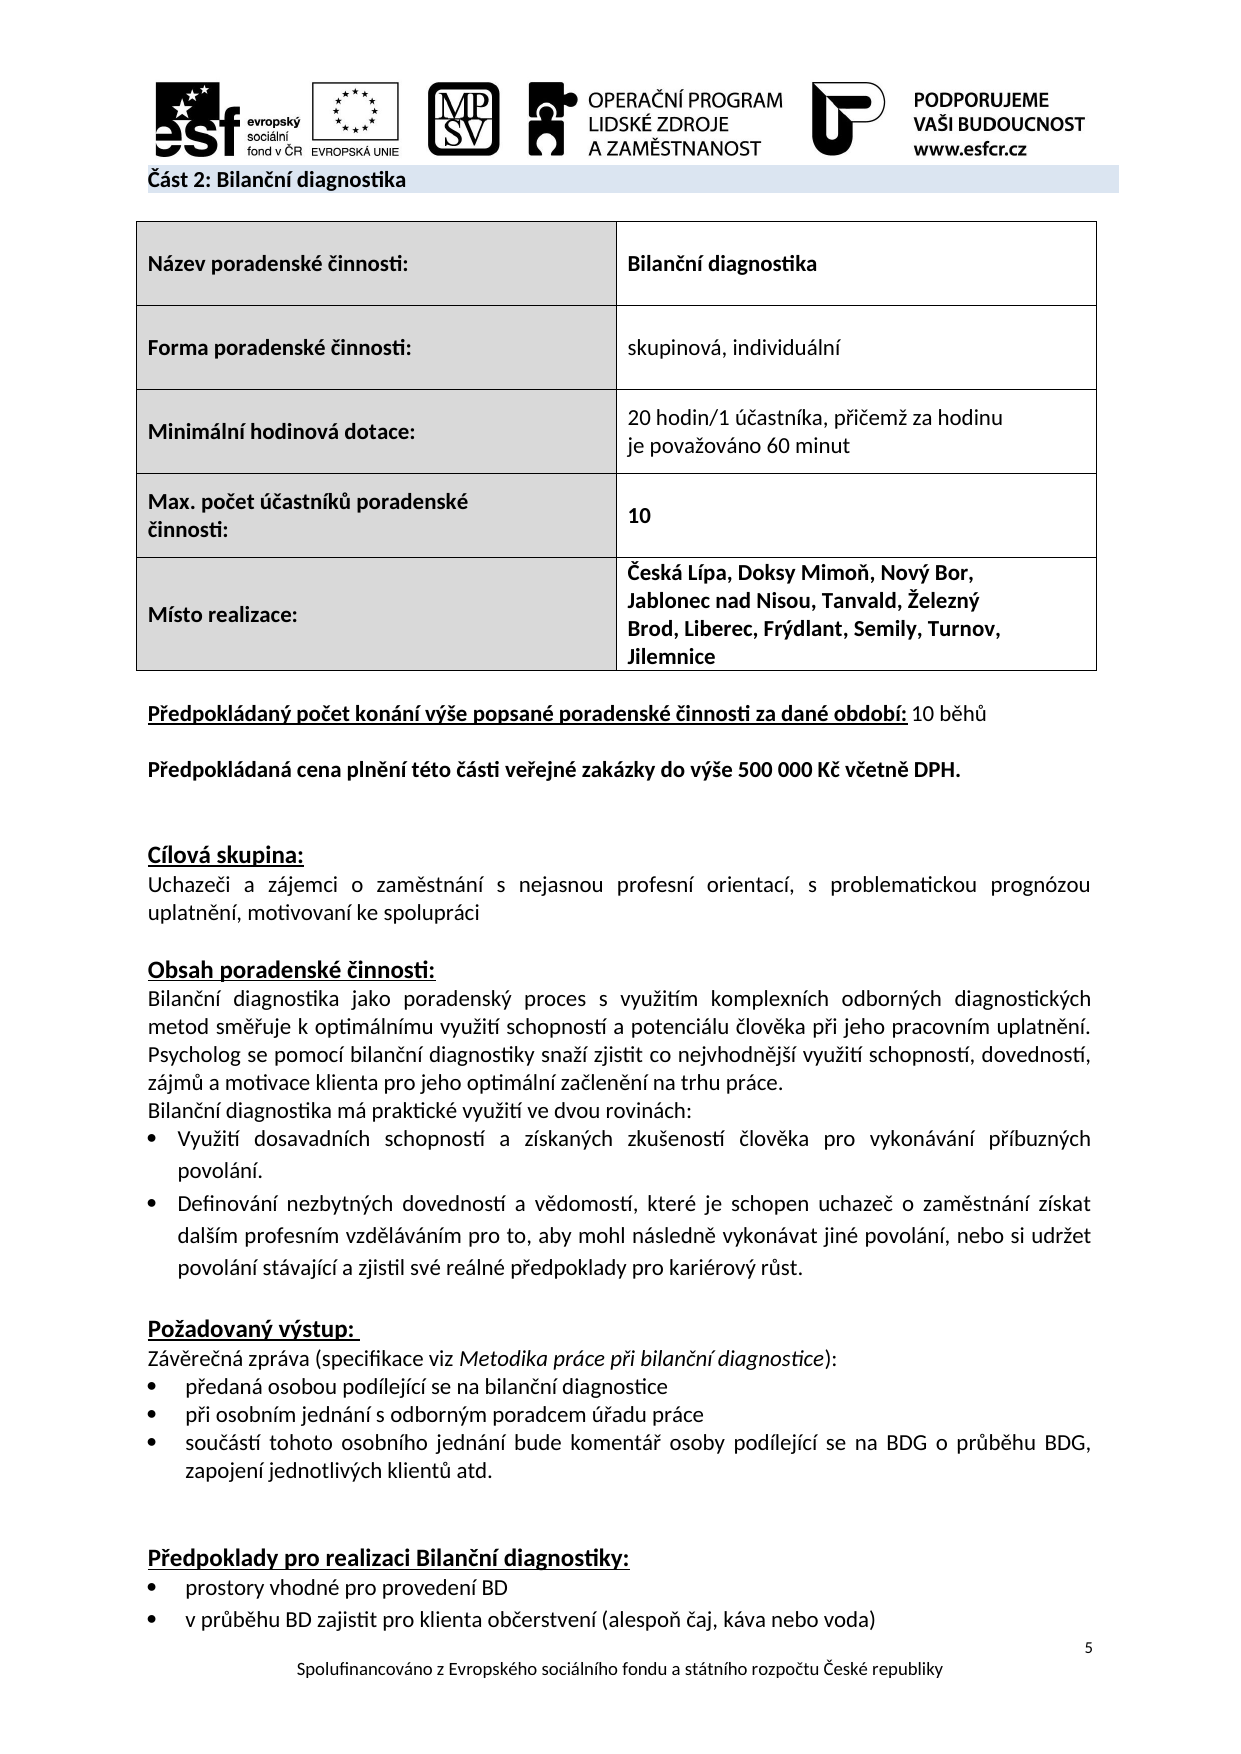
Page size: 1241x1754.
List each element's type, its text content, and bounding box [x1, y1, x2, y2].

text Bilanční diagnostika jako poradenský proces s využitím komplexních odborných diagnostických metod směřuje k optimálnímu využití schopností a potenciálu člověka při jeho pracovním uplatnění. Psycholog se pomocí bilanční diagnostiky snaží zjistit co nejvhodnější využití schopností, dovedností, zájmů a motivace klienta pro jeho optimální začlenění na trhu práce. [148, 984, 1093, 1096]
text Požadovaný výstup: [148, 1313, 1093, 1344]
list Definování nezbytných dovedností a vědomostí, které je schopen uchazeč o zaměstnání získat dalším profesním vzděláváním pro to, aby mohl následně vykonávat jiné povolání, nebo si udržet povolání stávající a zjistil své reálné předpoklady pro kariérový růst. [148, 1189, 1093, 1281]
table_cell Max. počet účastníků poradenské činnosti: [137, 474, 616, 557]
text Část 2: Bilanční diagnostika [148, 165, 1119, 193]
table_header Název poradenské činnosti: [137, 222, 616, 305]
list při osobním jednání s odborným poradcem úřadu práce [148, 1400, 1093, 1428]
table_cell Minimální hodinová dotace: [137, 390, 616, 473]
table_cell Místo realizace: [137, 558, 616, 670]
text Uchazeči a zájemci o zaměstnání s nejasnou profesní orientací, s problematickou prognózou uplatnění, motivovaní ke spolupráci [148, 870, 1093, 926]
text Bilanční diagnostika má praktické využití ve dvou rovinách: [148, 1096, 1093, 1124]
table_cell Česká Lípa, Doksy Mimoň, Nový Bor, Jablonec nad Nisou, Tanvald, Železný Brod, Liberec, Frýdlant, Semily, Turnov, Jilemnice [617, 558, 1096, 670]
text Předpokládaný počet konání výše popsané poradenské činnosti za dané období: 10 běhů [148, 699, 1093, 727]
text Obsah poradenské činnosti: [148, 954, 1093, 984]
table_cell Forma poradenské činnosti: [137, 306, 616, 389]
list prostory vhodné pro provedení BD [148, 1573, 1093, 1601]
table_header Bilanční diagnostika [617, 222, 1096, 305]
list Využití dosavadních schopností a získaných zkušeností člověka pro vykonávání příbuzných povolání. [148, 1124, 1093, 1184]
table_cell skupinová, individuální [617, 306, 1096, 389]
text Předpoklady pro realizaci Bilanční diagnostiky: [148, 1542, 1093, 1573]
list součástí tohoto osobního jednání bude komentář osoby podílející se na BDG o průběhu BDG, zapojení jednotlivých klientů atd. [148, 1428, 1093, 1484]
table_cell 20 hodin/1 účastníka, přičemž za hodinu je považováno 60 minut [617, 390, 1096, 473]
table_cell 10 [617, 474, 1096, 557]
list v průběhu BD zajistit pro klienta občerstvení (alespoň čaj, káva nebo voda) [148, 1605, 1093, 1633]
list předaná osobou podílející se na bilanční diagnostice [148, 1372, 1093, 1400]
text Závěrečná zpráva (specifikace viz Metodika práce při bilanční diagnostice): [148, 1344, 1093, 1372]
text Předpokládaná cena plnění této části veřejné zakázky do výše 500 000 Kč včetně DPH. [148, 755, 1093, 783]
picture [147, 73, 1093, 165]
text Cílová skupina: [148, 839, 1093, 870]
